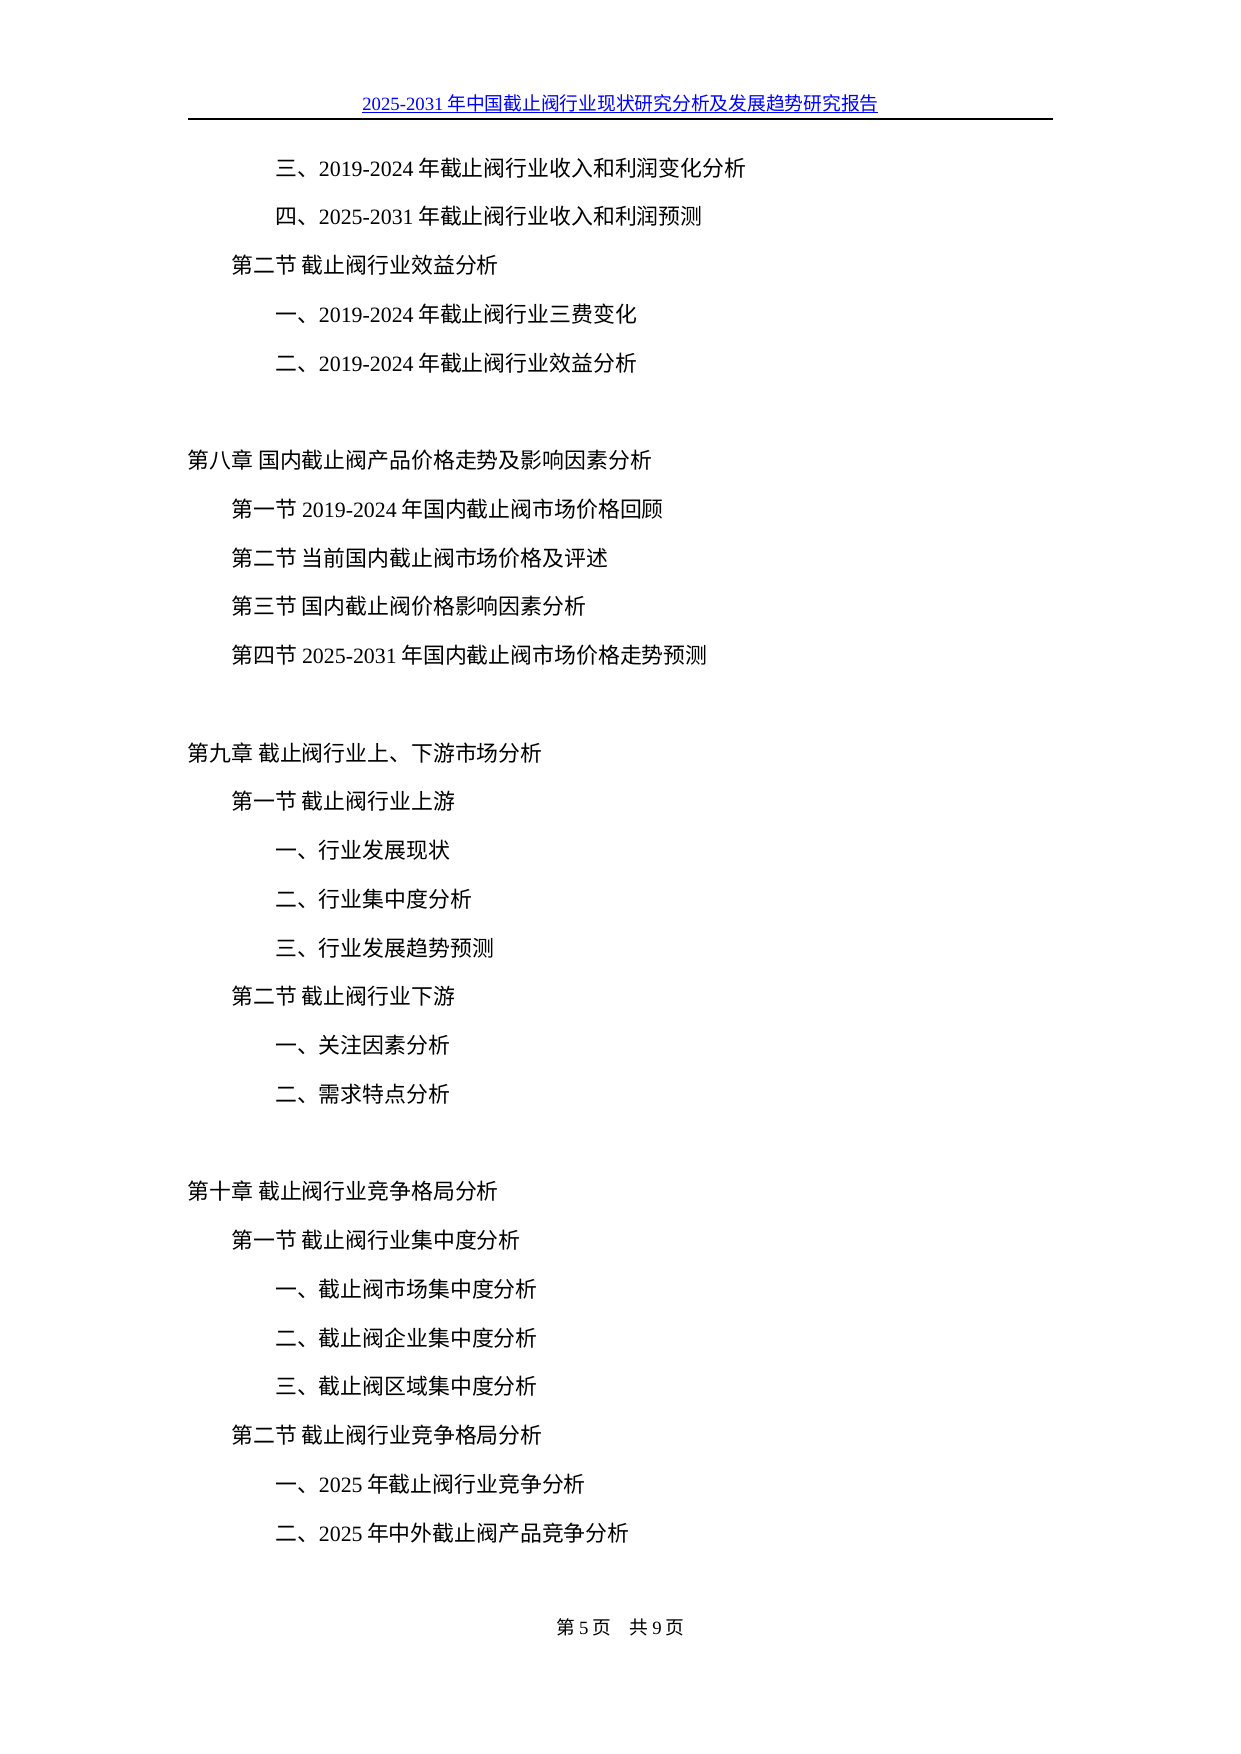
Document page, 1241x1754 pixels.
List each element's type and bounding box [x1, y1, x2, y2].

text [187, 150, 1053, 1548]
